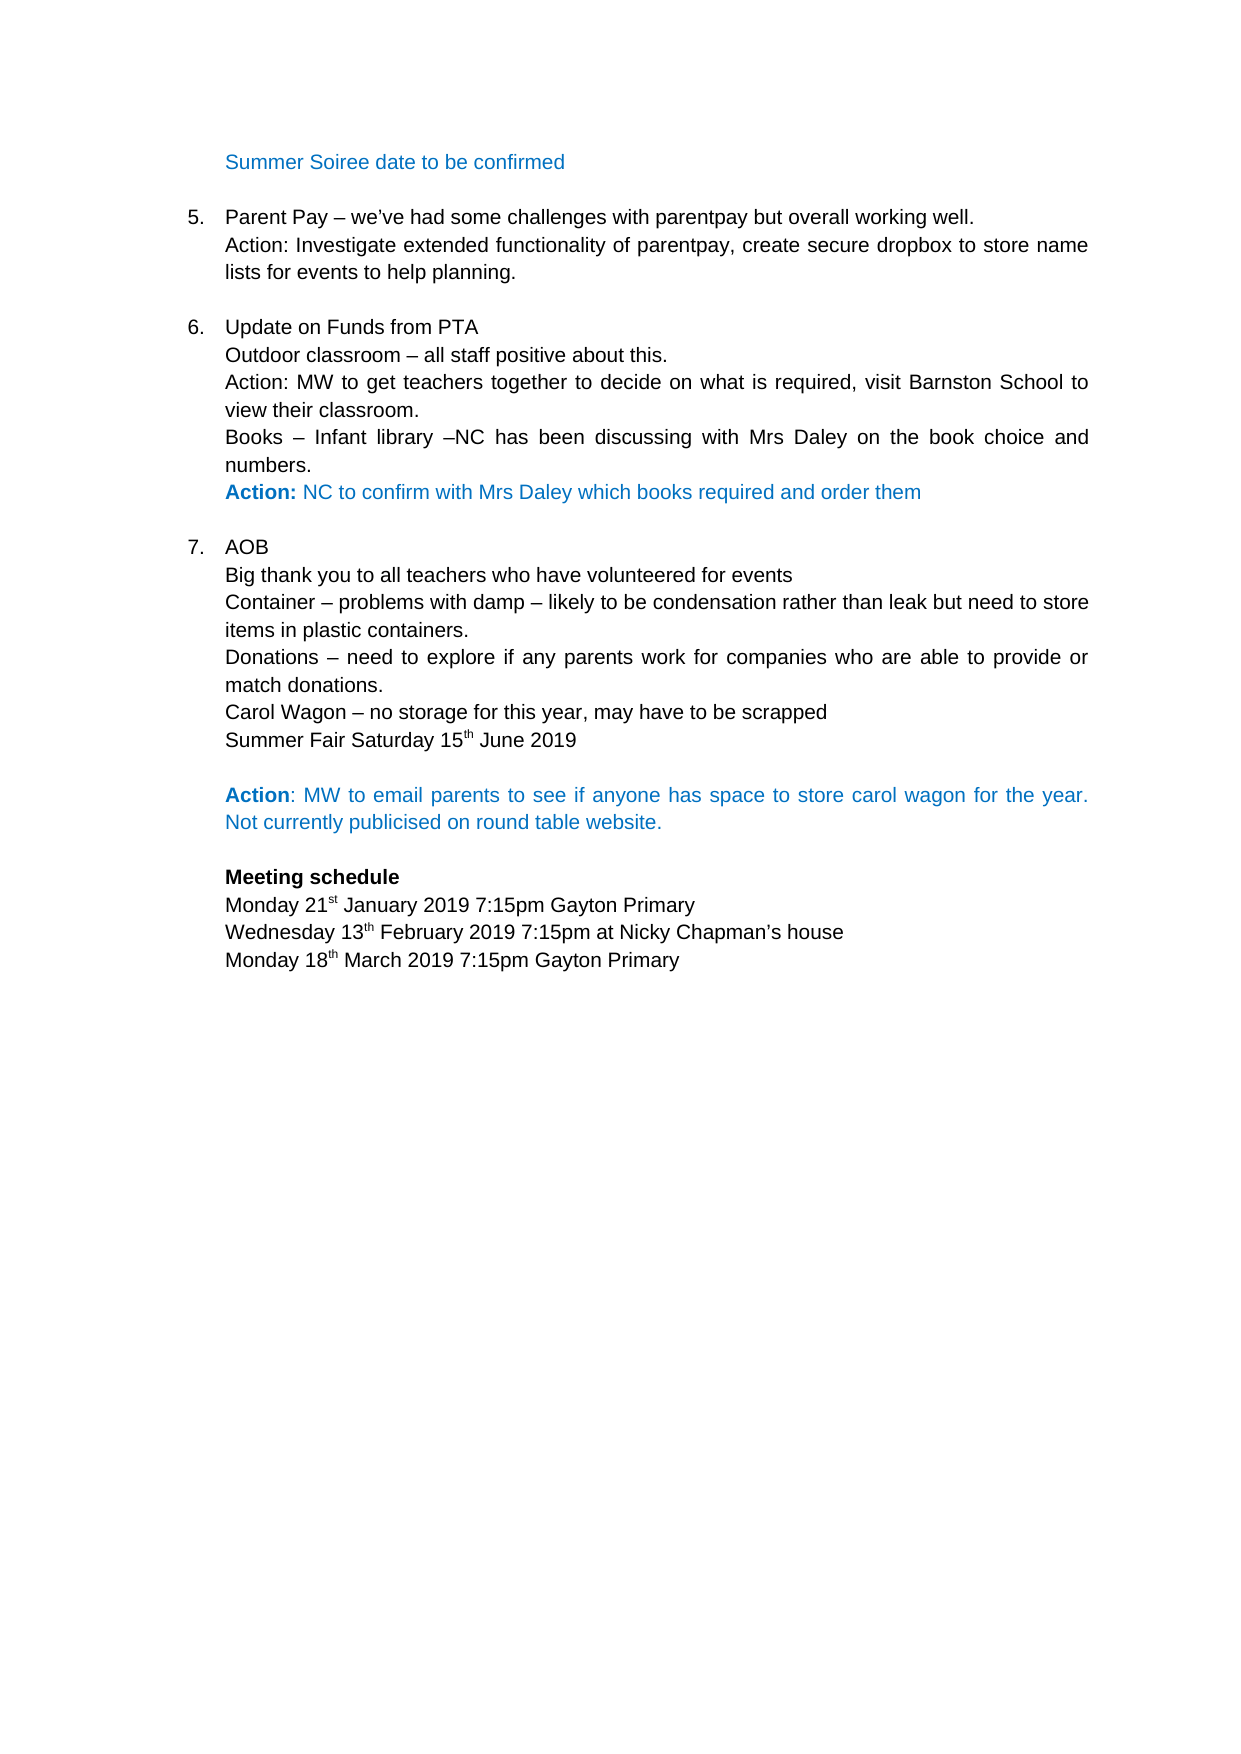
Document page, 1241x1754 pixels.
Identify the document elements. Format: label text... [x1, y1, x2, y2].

list Summer Fair Saturday 15th June 2019 [225, 727, 1090, 751]
list Action: MW to email parents to see if anyone has space to store carol wagon for the year. Not currently publicised on round table website. [225, 782, 1090, 834]
list Summer Soiree date to be confirmed [225, 150, 1090, 174]
list Update on Funds from PTA [187, 315, 1090, 339]
list Books – Infant library –NC has been discussing with Mrs Daley on the book choice and numbers. [225, 425, 1090, 476]
list Meeting schedule [225, 865, 1090, 889]
list Monday 21st January 2019 7:15pm Gayton Primary [225, 892, 1090, 916]
list Carol Wagon – no storage for this year, may have to be scrapped [225, 700, 1090, 724]
list Action: Investigate extended functionality of parentpay, create secure dropbox to store name lists for events to help planning. [225, 232, 1090, 284]
list AOB [187, 535, 1090, 559]
list Action: MW to get teachers together to decide on what is required, visit Barnston School to view their classroom. [225, 370, 1090, 421]
list Action: NC to confirm with Mrs Daley which books required and order them [225, 480, 1090, 504]
list Big thank you to all teachers who have volunteered for events [225, 562, 1090, 586]
list Parent Pay – we’ve had some challenges with parentpay but overall working well. [187, 205, 1090, 229]
list Wednesday 13th February 2019 7:15pm at Nicky Chapman’s house [225, 920, 1090, 944]
list Monday 18th March 2019 7:15pm Gayton Primary [225, 947, 1090, 971]
list Donations – need to explore if any parents work for companies who are able to provide or match donations. [225, 645, 1090, 696]
list Outdoor classroom – all staff positive about this. [225, 342, 1090, 366]
list Container – problems with damp – likely to be condensation rather than leak but need to store items in plastic containers. [225, 590, 1090, 641]
